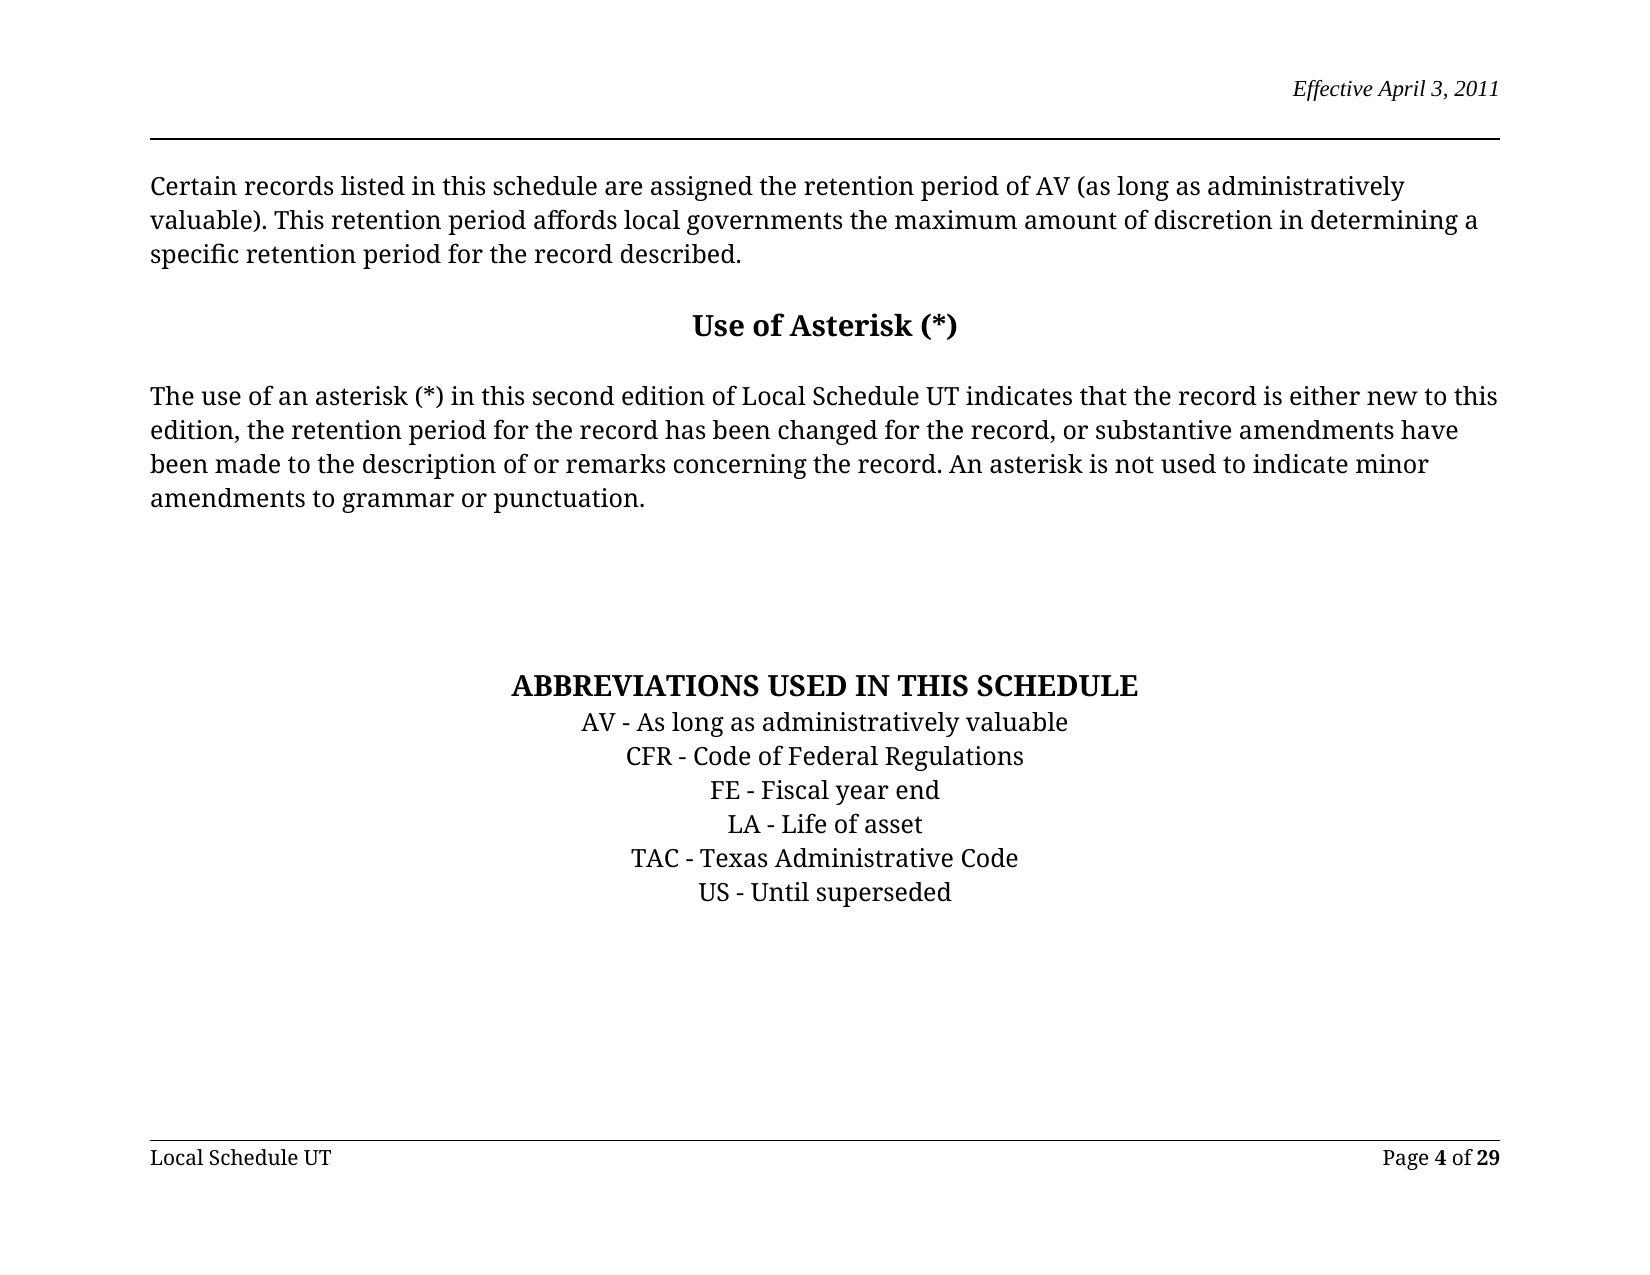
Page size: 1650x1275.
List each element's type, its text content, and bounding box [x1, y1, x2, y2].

text AV - As long as administratively valuable [150, 705, 1500, 739]
text US - Until superseded [150, 875, 1500, 909]
text The use of an asterisk (*) in this second edition of Local Schedule UT indicates that the record is either new to this edition, the retention period for the record has been changed for the record, or substantive amendments have been made to the description of or remarks concerning the record. An asterisk is not used to indicate minor amendments to grammar or punctuation. [150, 379, 1500, 515]
text Use of Asterisk (*) [150, 305, 1500, 345]
text CFR - Code of Federal Regulations [150, 739, 1500, 773]
text Certain records listed in this schedule are assigned the retention period of AV (as long as administratively valuable). This retention period affords local governments the maximum amount of discretion in determining a specific retention period for the record described. [150, 169, 1500, 271]
text LA - Life of asset [150, 807, 1500, 841]
text FE - Fiscal year end [150, 773, 1500, 807]
text TAC - Texas Administrative Code [150, 841, 1500, 875]
text ABBREVIATIONS USED IN THIS SCHEDULE [150, 665, 1500, 705]
